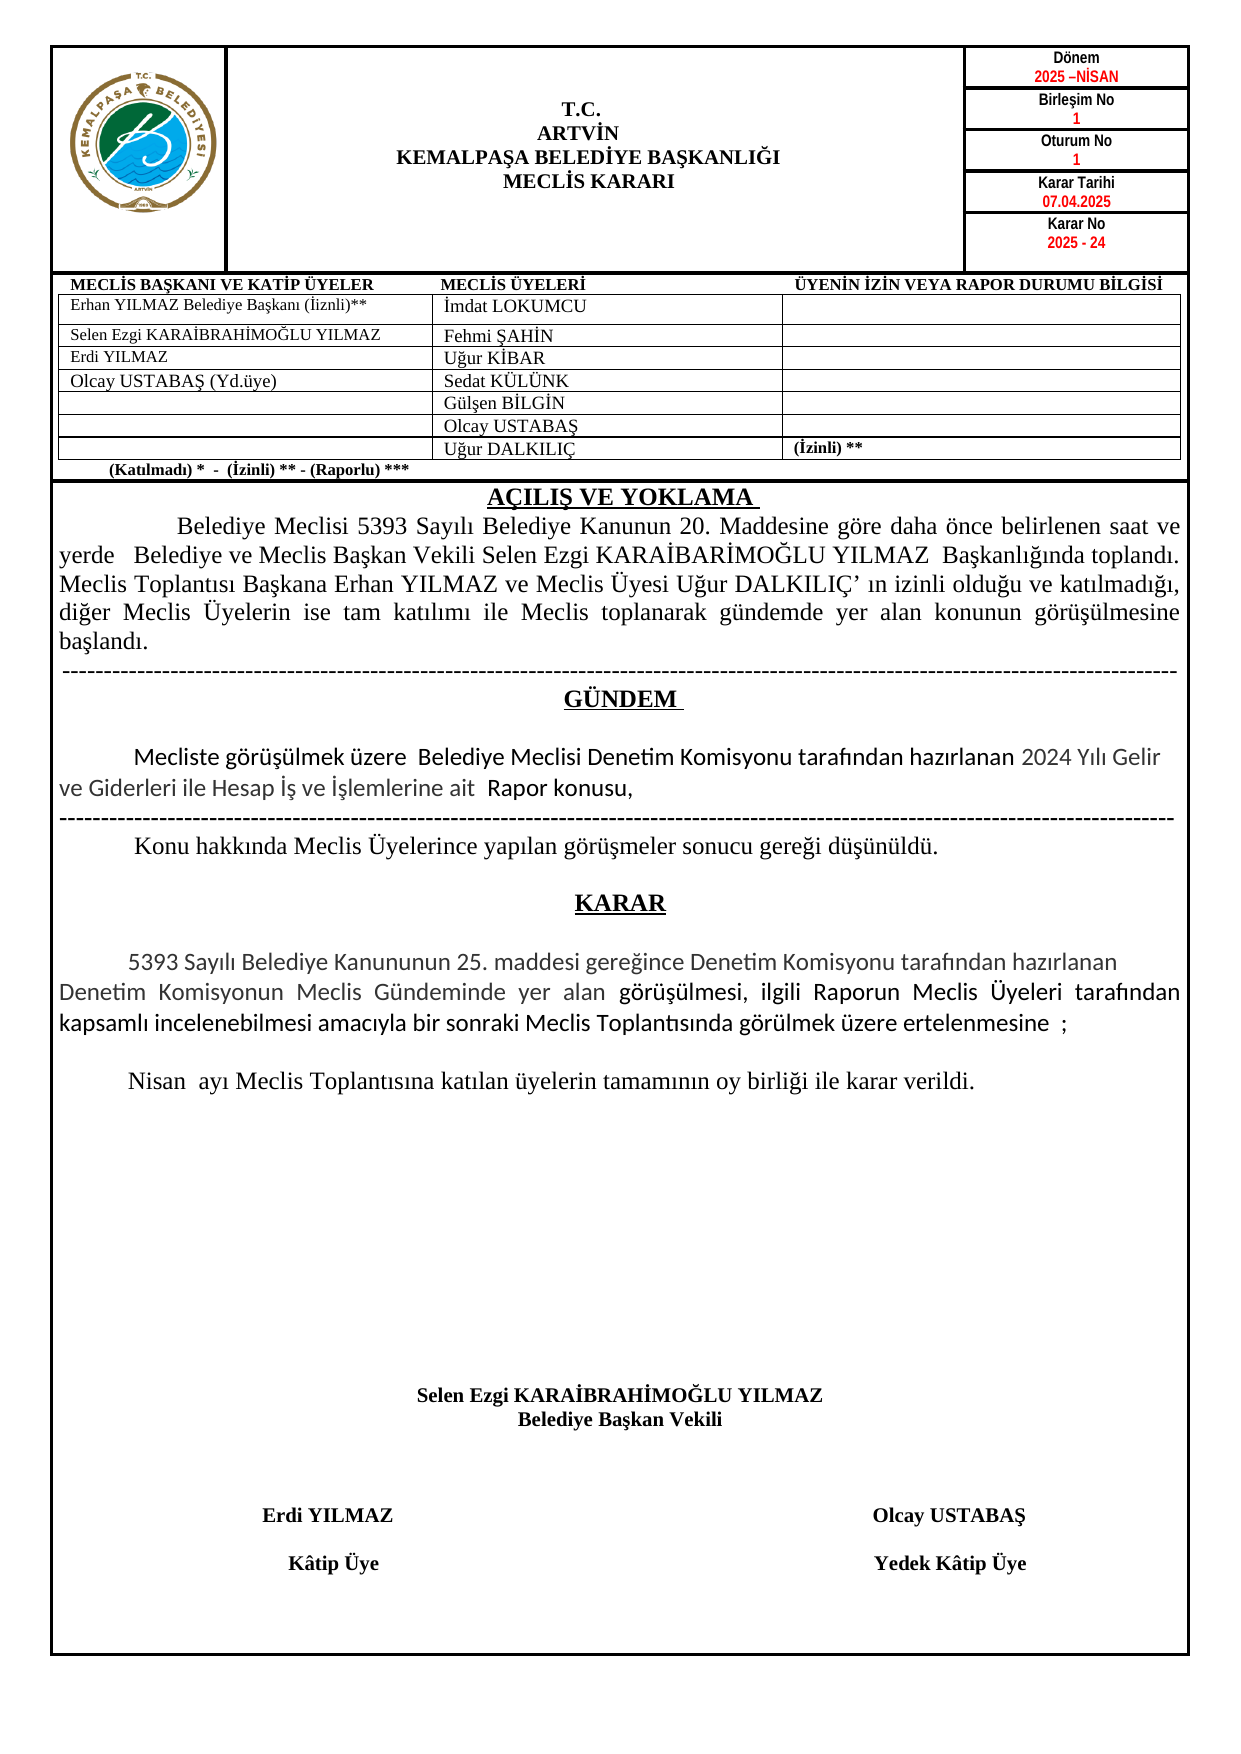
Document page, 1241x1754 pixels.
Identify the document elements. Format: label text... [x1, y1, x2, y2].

table_cell Karar Tarihi 07.04.2025 [966, 173, 1187, 211]
table_cell AÇILIŞ VE YOKLAMA Belediye Meclisi 5393 Sayılı Belediye Kanunun 20. Maddesine göre daha önce belirlenen saat ve yerde Belediye ve Meclis Başkan Vekili Selen Ezgi KARAİBARİMOĞLU YILMAZ Başkanlığında toplandı. Meclis Toplantısı Başkana Erhan YILMAZ ve Meclis Üyesi Uğur DALKILIÇ’ ın izinli olduğu ve katılmadığı, diğer Meclis Üyelerin ise tam katılımı ile Meclis toplanarak gündemde yer alan konunun görüşülmesine başlandı. --------------------------------------------------------------------------------------------------------------------------------------GÜNDEM Mecliste görüşülmek üzere Belediye Meclisi Denetim Komisyonu tarafından hazırlanan 2024 Yılı Gelir ve Giderleri ile Hesap İş ve İşlemlerine ait Rapor konusu, -------------------------------------------------------------------------------------------------------------------------------------- Konu hakkında Meclis Üyelerince yapılan görüşmeler sonucu gereği düşünüldü. KARAR 5393 Sayılı Belediye Kanununun 25. maddesi gereğince Denetim Komisyonu tarafından hazırlanan Denetim Komisyonun Meclis Gündeminde yer alan görüşülmesi, ilgili Raporun Meclis Üyeleri tarafından kapsamlı incelenebilmesi amacıyla bir sonraki Meclis Toplantısında görülmek üzere ertelenmesine ; Nisan ayı Meclis Toplantısına katılan üyelerin tamamının oy birliği ile karar verildi. Selen Ezgi KARAİBRAHİMOĞLU YILMAZ Belediye Başkan Vekili Erdi YILMAZ Olcay USTABAŞ Kâtip Üye Yedek Kâtip Üye [53, 483, 1187, 1653]
table_cell Karar No 2025 - 24 [966, 214, 1187, 271]
picture [58, 48, 226, 231]
table_header T.C. ARTVİN KEMALPAŞA BELEDİYE BAŞKANLIĞI MECLİS KARARI [228, 48, 963, 271]
table_cell (Katılmadı) * - (İzinli) ** - (Raporlu) *** [53, 275, 1187, 479]
table_cell Oturum No 1 [966, 131, 1187, 169]
table_cell Birleşim No 1 [966, 90, 1187, 128]
table_header Dönem 2025 –NİSAN [966, 48, 1187, 86]
table_header [53, 48, 224, 271]
